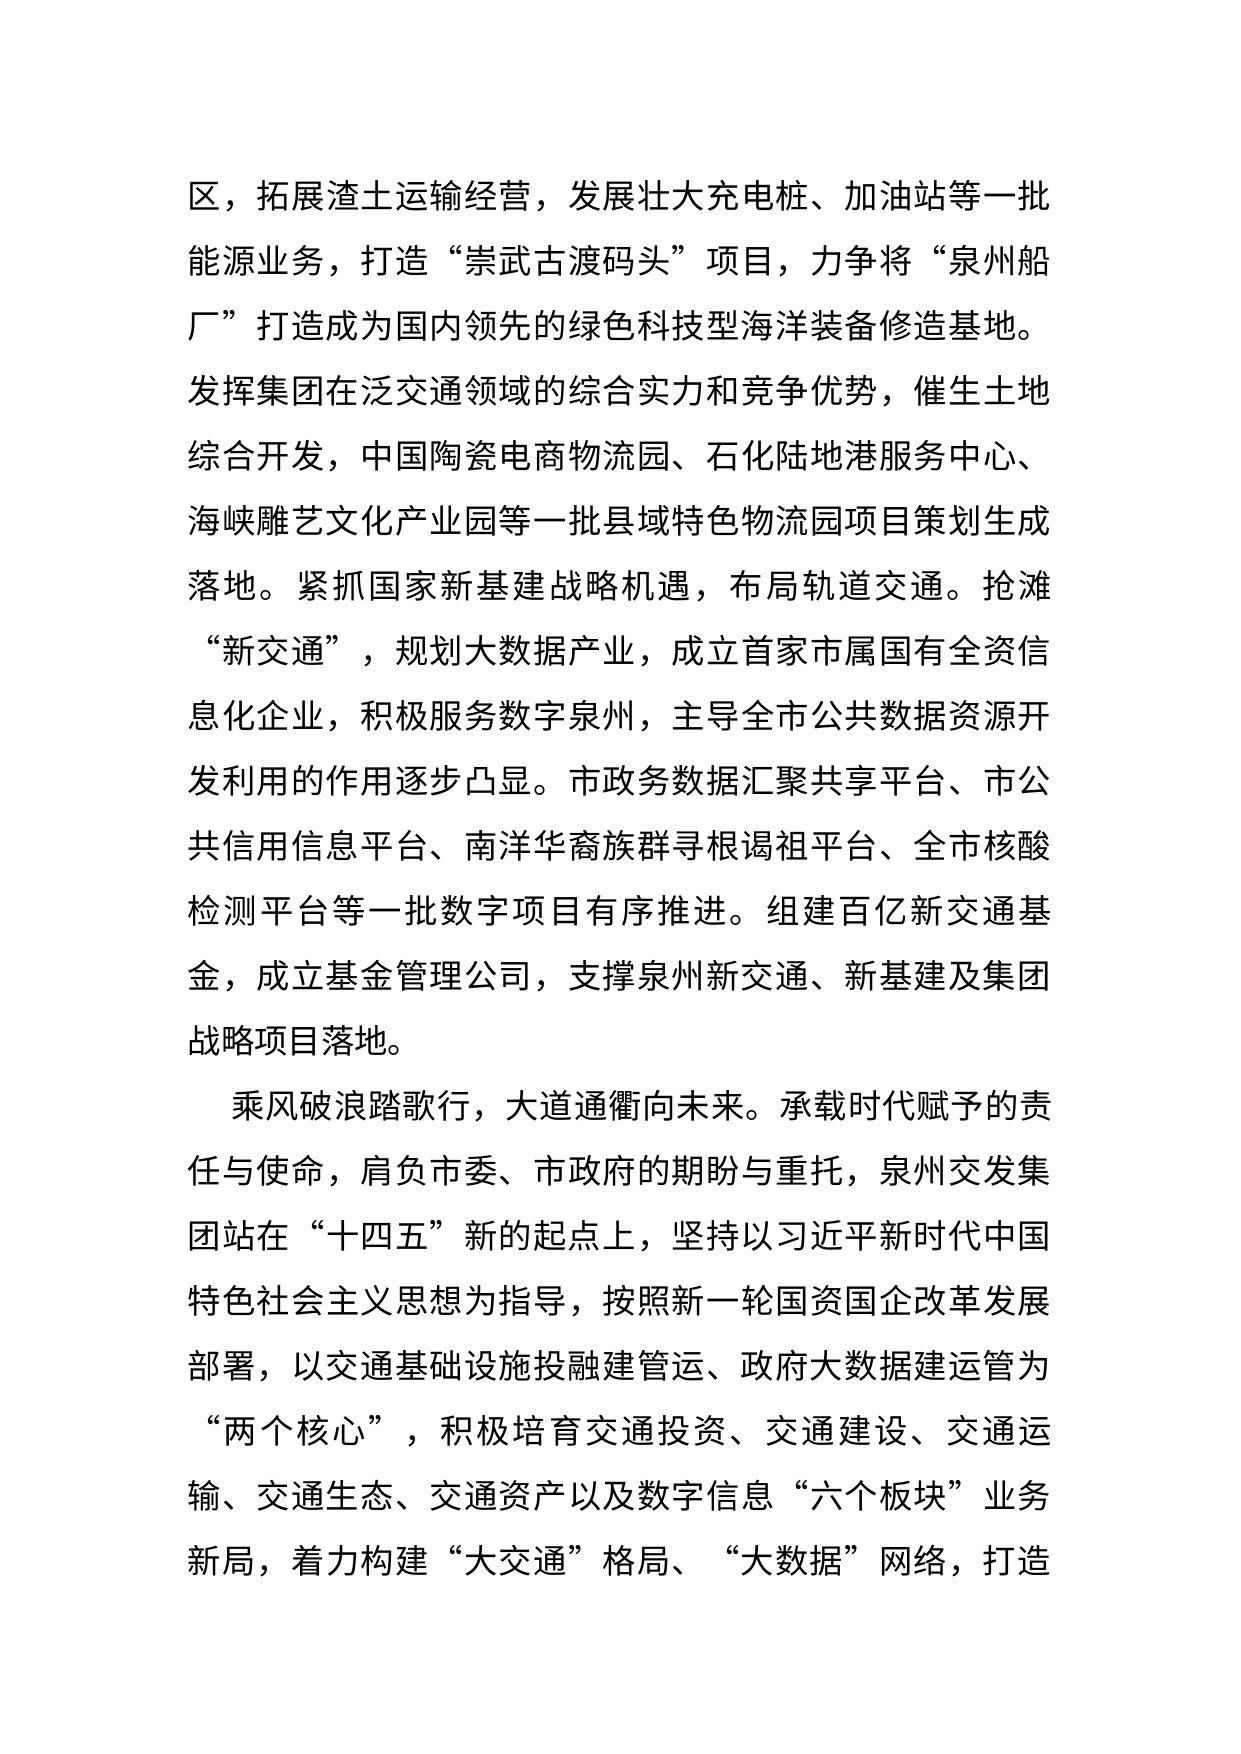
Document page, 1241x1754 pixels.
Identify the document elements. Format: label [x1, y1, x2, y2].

text [187, 162, 1053, 1072]
text [187, 1072, 1053, 1592]
